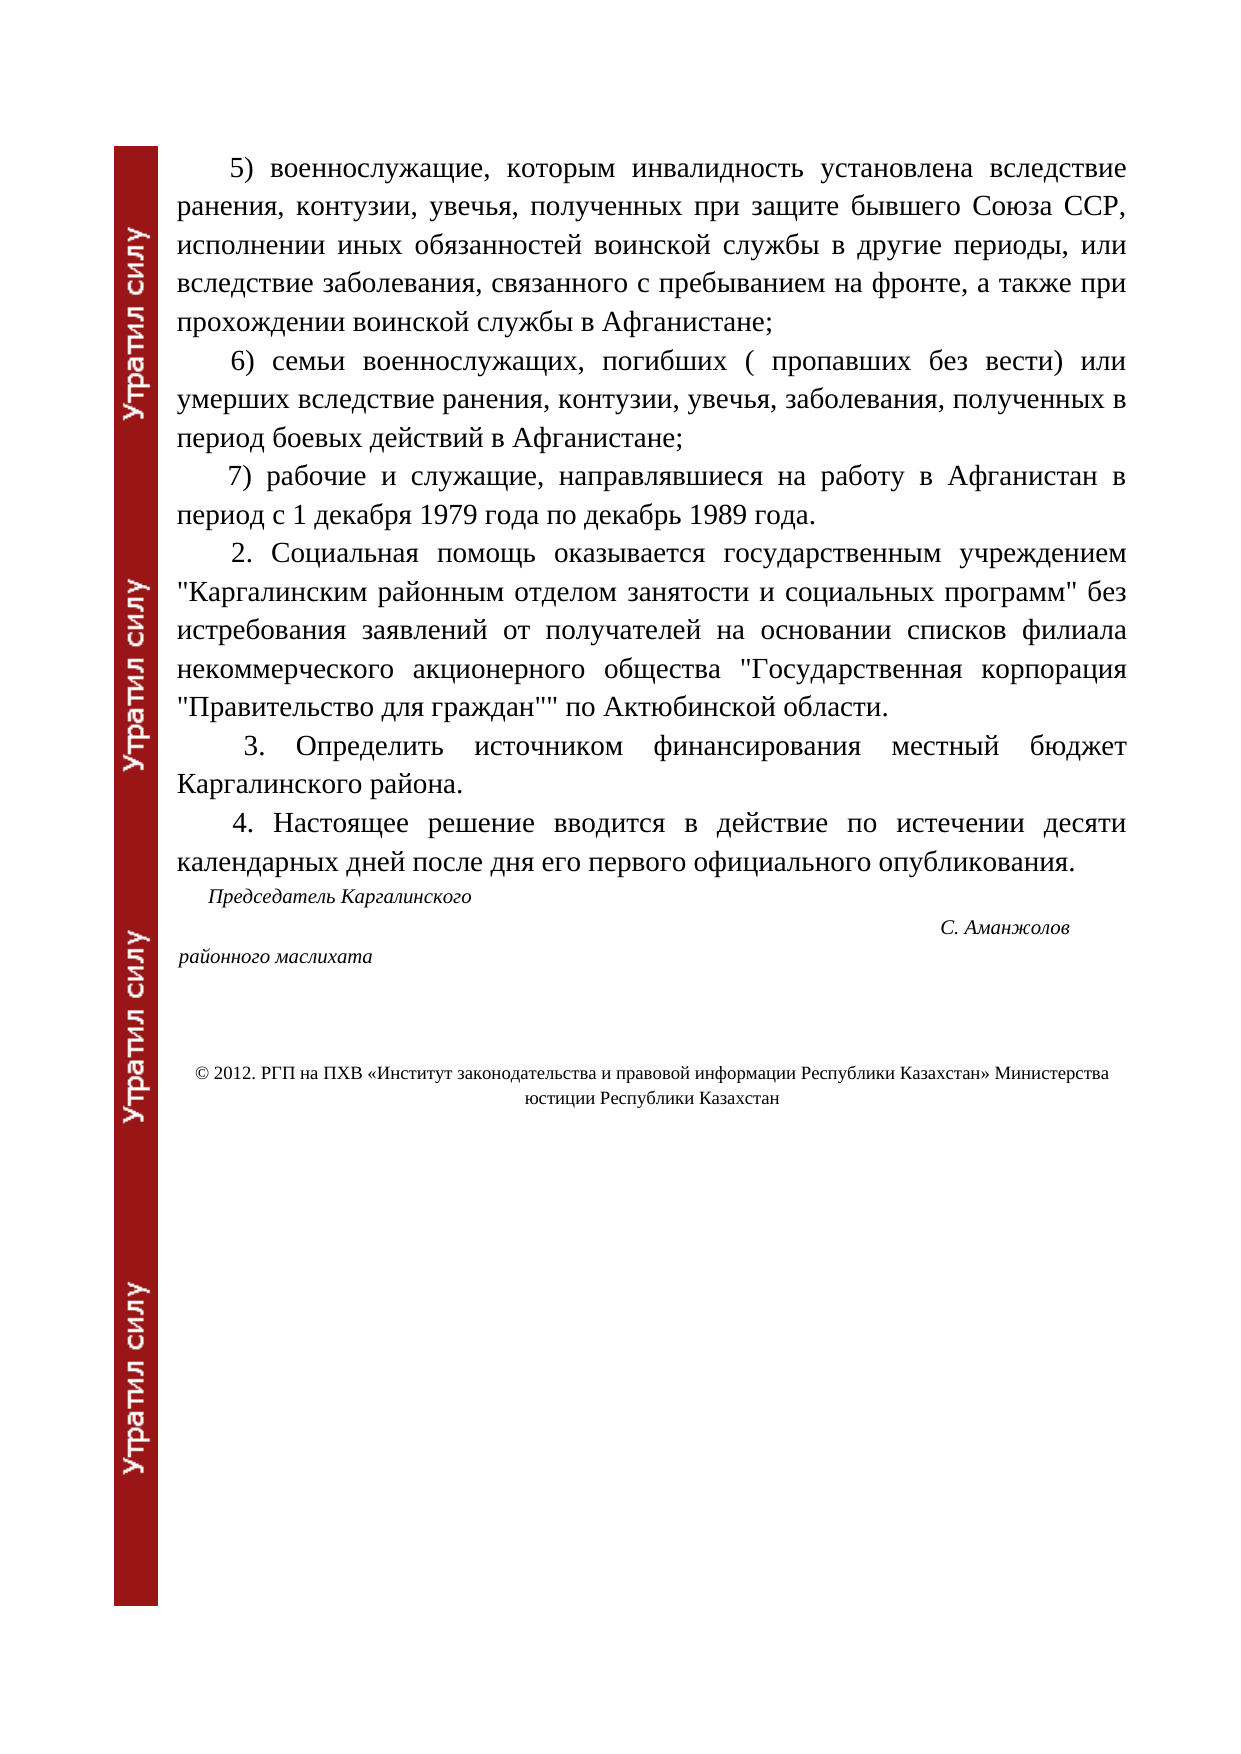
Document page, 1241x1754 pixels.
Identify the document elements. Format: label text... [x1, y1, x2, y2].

text 4. Настоящее решение вводится в действие по истечении десяти календарных дней после дня его первого официального опубликования. [112, 805, 1128, 877]
table_header Председатель Каргалинского районного маслихата [101, 882, 939, 975]
picture [114, 146, 158, 150]
picture [114, 1108, 158, 1606]
picture [114, 723, 158, 728]
picture [114, 975, 158, 1062]
picture [114, 877, 158, 882]
table_header С. Аманжолов [939, 882, 1240, 975]
text © 2012. РГП на ПХВ «Институт законодательства и правовой информации Республики Казахстан» Министерства юстиции Республики Казахстан [112, 1062, 1128, 1108]
text 5) военнослужащие, которым инвалидность установлена вследствие ранения, контузии, увечья, полученных при защите бывшего Союза ССР, исполнении иных обязанностей воинской службы в другие периоды, или вследствие заболевания, связанного с пребыванием на фронте, а также при прохождении воинской службы в Афганистане; [112, 150, 1128, 338]
picture [114, 453, 158, 458]
text 3. Определить источником финансирования местный бюджет Каргалинского района. [112, 728, 1128, 800]
picture [114, 338, 158, 343]
text 2. Социальная помощь оказывается государственным учреждением "Каргалинским районным отделом занятости и социальных программ" без истребования заявлений от получателей на основании списков филиала некоммерческого акционерного общества "Государственная корпорация "Правительство для граждан"" по Актюбинской области. [112, 535, 1128, 723]
text 6) семьи военнослужащих, погибших ( пропавших без вести) или умерших вследствие ранения, контузии, увечья, заболевания, полученных в период боевых действий в Афганистане; [112, 343, 1128, 453]
picture [114, 800, 158, 805]
picture [114, 530, 158, 535]
text 7) рабочие и служащие, направлявшиеся на работу в Афганистан в период с 1 декабря 1979 года по декабрь 1989 года. [112, 458, 1128, 530]
